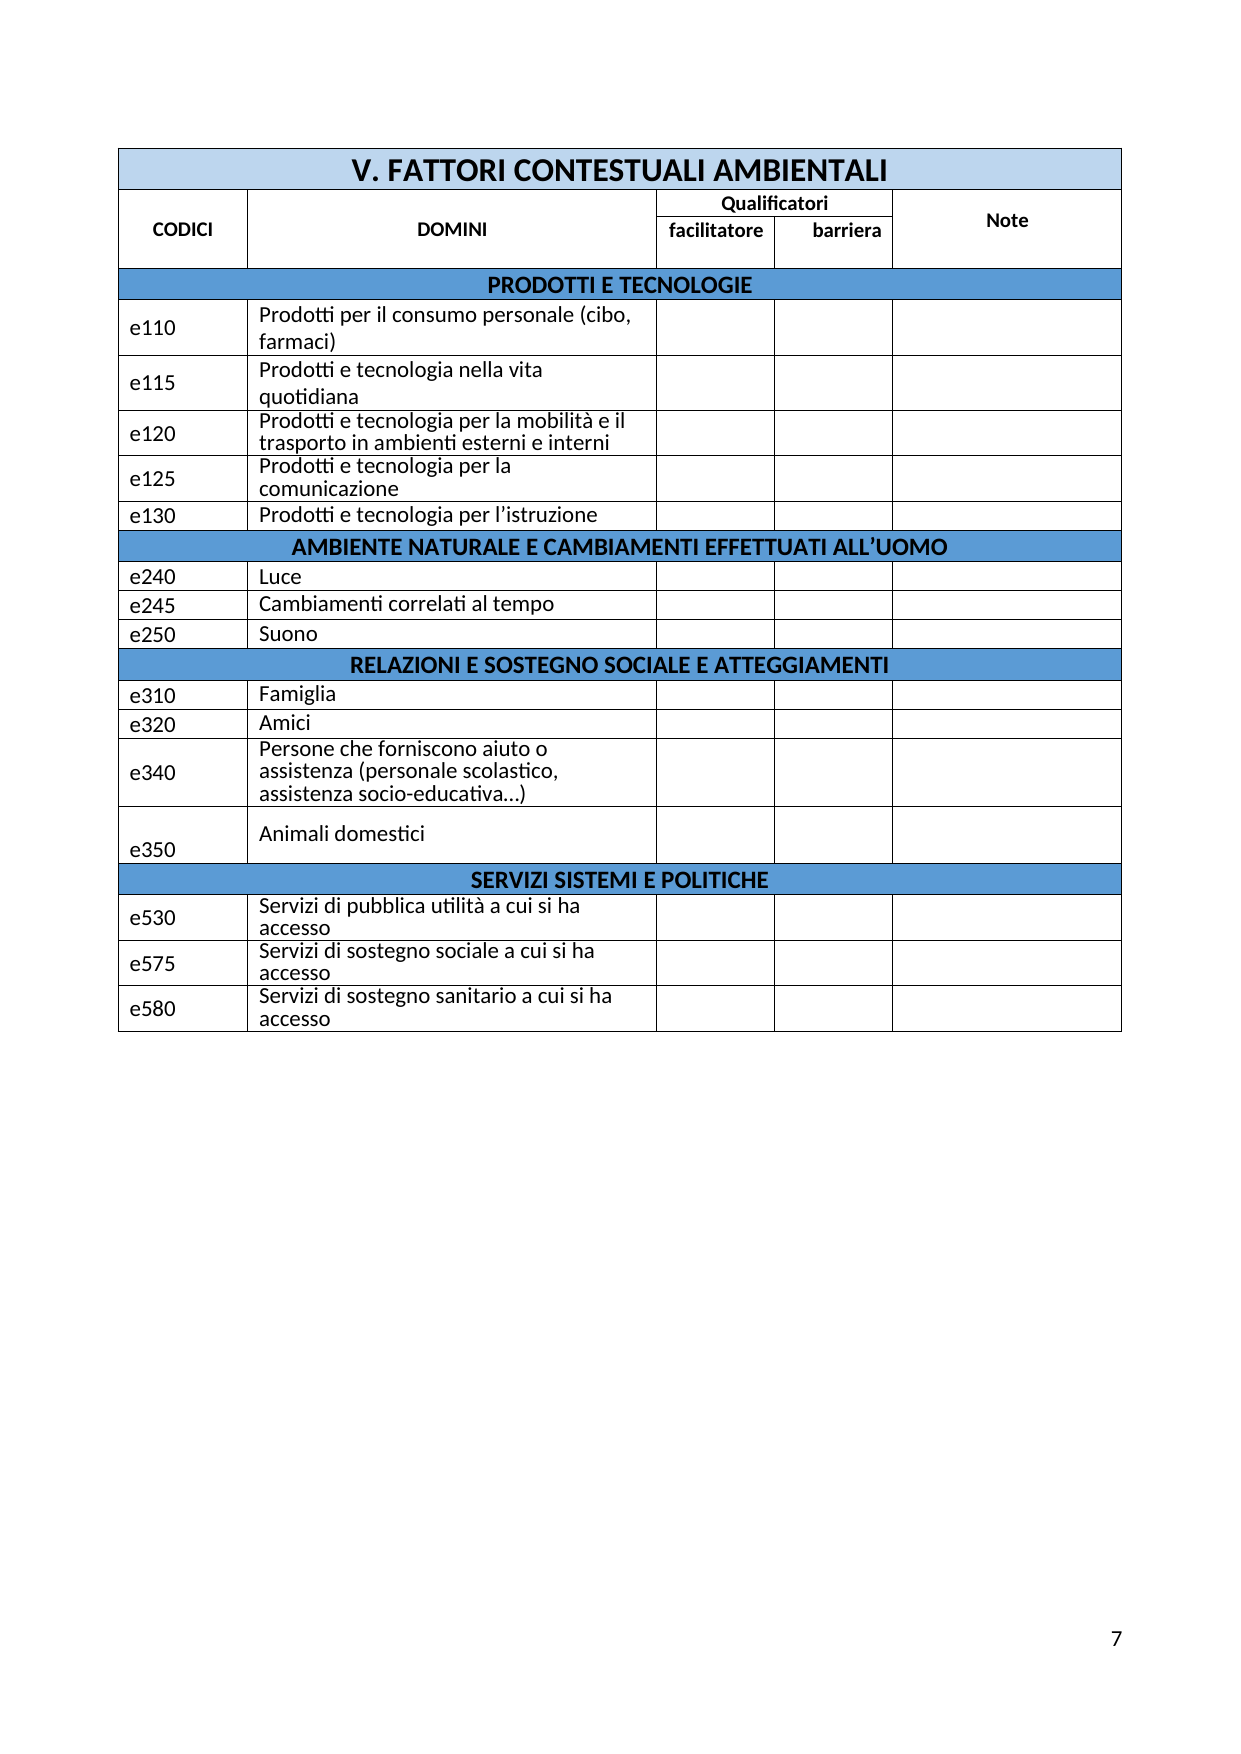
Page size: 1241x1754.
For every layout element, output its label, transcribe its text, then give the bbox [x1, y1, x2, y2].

table_cell barriera [775, 217, 892, 268]
table_cell [657, 562, 774, 590]
table_cell [775, 456, 892, 501]
table_cell [775, 591, 892, 619]
table_cell [775, 411, 892, 455]
table_cell [657, 986, 774, 1031]
table_cell [893, 681, 1121, 709]
table_cell Persone che forniscono aiuto o assistenza (personale scolastico, assistenza socio-educativa…) [248, 739, 656, 806]
table_cell e110 [119, 300, 247, 354]
table_cell e530 [119, 895, 247, 940]
table_cell [657, 681, 774, 709]
table_cell [657, 710, 774, 738]
table_cell e125 [119, 456, 247, 501]
table_cell DOMINI [248, 190, 656, 268]
table_cell Servizi di sostegno sociale a cui si ha accesso [248, 941, 656, 985]
table_cell [893, 591, 1121, 619]
table_header V. FATTORI CONTESTUALI AMBIENTALI [119, 149, 1121, 189]
table_cell [775, 986, 892, 1031]
table_cell [893, 986, 1121, 1031]
table_cell Cambiamenti correlati al tempo [248, 591, 656, 619]
table_cell [893, 941, 1121, 985]
table_cell PRODOTTI E TECNOLOGIE [119, 269, 1121, 299]
table_cell [893, 562, 1121, 590]
table_cell e120 [119, 411, 247, 455]
table_cell Prodotti e tecnologia nella vita quotidiana [248, 356, 656, 410]
table_cell SERVIZI SISTEMI E POLITICHE [119, 864, 1121, 894]
table_cell [893, 411, 1121, 455]
table_cell [775, 502, 892, 529]
table_cell Famiglia [248, 681, 656, 709]
table_cell Prodotti e tecnologia per la mobilità e il trasporto in ambienti esterni e interni [248, 411, 656, 455]
table_cell Suono [248, 620, 656, 648]
table_cell Prodotti e tecnologia per l’istruzione [248, 502, 656, 529]
table_cell [657, 739, 774, 806]
table_cell [657, 895, 774, 940]
table_cell e310 [119, 681, 247, 709]
table_cell [775, 620, 892, 648]
table_cell [775, 710, 892, 738]
table_cell [893, 356, 1121, 410]
table_cell [893, 807, 1121, 863]
table_cell Servizi di sostegno sanitario a cui si ha accesso [248, 986, 656, 1031]
table_cell [657, 356, 774, 410]
table_cell [775, 681, 892, 709]
table_cell [893, 895, 1121, 940]
table_cell e130 [119, 502, 247, 529]
table_cell [775, 807, 892, 863]
table_cell Qualificatori [657, 190, 892, 216]
table_cell Servizi di pubblica utilità a cui si ha accesso [248, 895, 656, 940]
table_cell [893, 300, 1121, 354]
table_cell [775, 562, 892, 590]
table_cell e575 [119, 941, 247, 985]
table_cell [775, 300, 892, 354]
table_cell Note [893, 190, 1121, 268]
table_cell Animali domestici [248, 807, 656, 863]
table_cell [775, 739, 892, 806]
table_cell [657, 502, 774, 529]
table_cell [775, 356, 892, 410]
table_cell e250 [119, 620, 247, 648]
table_cell [775, 895, 892, 940]
table_cell [893, 456, 1121, 501]
table_cell e580 [119, 986, 247, 1031]
table_cell e240 [119, 562, 247, 590]
table_cell [893, 620, 1121, 648]
table_cell e115 [119, 356, 247, 410]
table_cell e245 [119, 591, 247, 619]
table_cell [657, 411, 774, 455]
table_cell [775, 941, 892, 985]
table_cell [657, 620, 774, 648]
table_cell Amici [248, 710, 656, 738]
table_cell Prodotti per il consumo personale (cibo, farmaci) [248, 300, 656, 354]
table_cell RELAZIONI E SOSTEGNO SOCIALE E ATTEGGIAMENTI [119, 649, 1121, 680]
table_cell [893, 502, 1121, 529]
table_cell [893, 739, 1121, 806]
table_cell CODICI [119, 190, 247, 268]
table_cell [657, 807, 774, 863]
table_cell Luce [248, 562, 656, 590]
table_cell facilitatore [657, 217, 774, 268]
table_cell [657, 591, 774, 619]
table_cell AMBIENTE NATURALE E CAMBIAMENTI EFFETTUATI ALL’UOMO [119, 531, 1121, 561]
table_cell e350 [119, 807, 247, 863]
table_cell e340 [119, 739, 247, 806]
table_cell [657, 300, 774, 354]
table_cell Prodotti e tecnologia per la comunicazione [248, 456, 656, 501]
table_cell [657, 456, 774, 501]
table_cell e320 [119, 710, 247, 738]
table_cell [893, 710, 1121, 738]
table_cell [657, 941, 774, 985]
